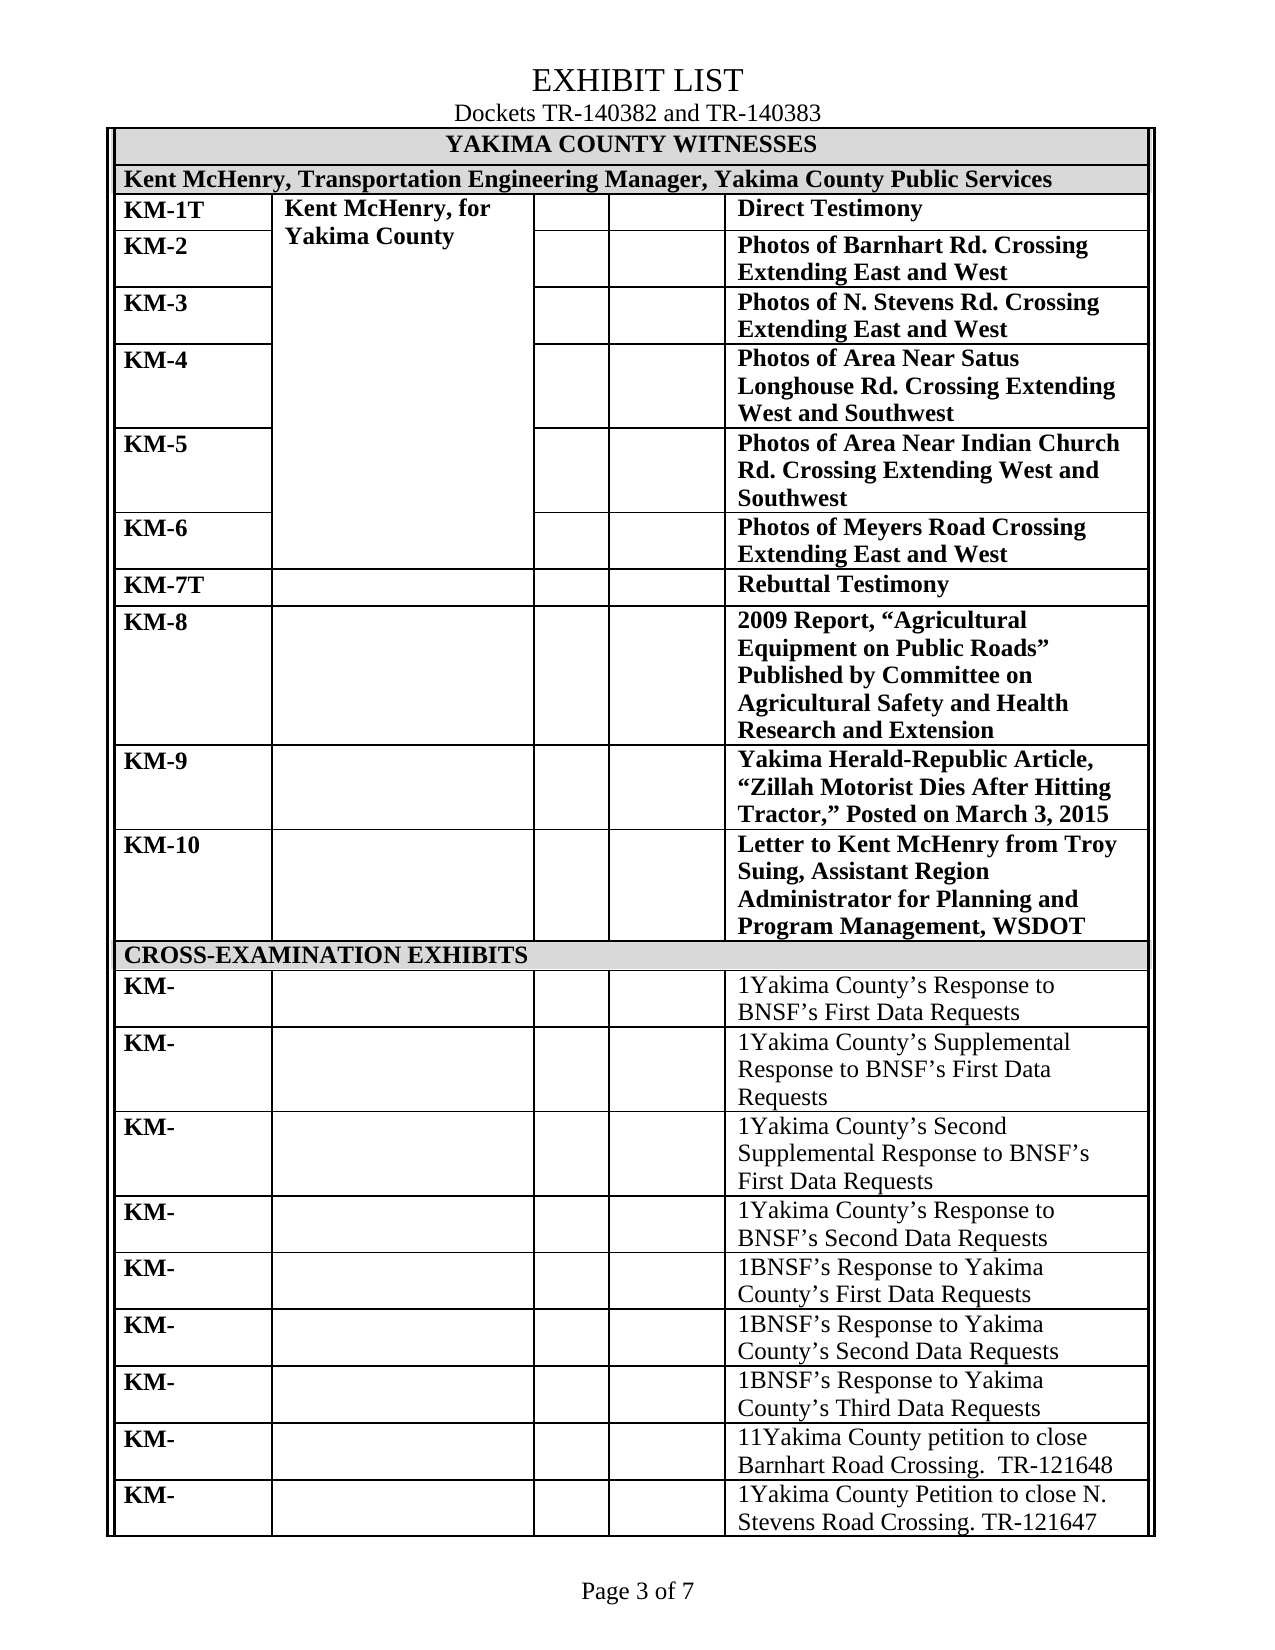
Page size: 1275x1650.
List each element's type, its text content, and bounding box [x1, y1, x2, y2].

table_cell Rebuttal Testimony [726, 570, 1147, 605]
table_cell Yakima County’s Supplemental Response to BNSF’s First Data Requests [726, 1028, 1147, 1111]
table_cell KM- [116, 1310, 271, 1365]
table_cell [610, 570, 724, 605]
table_cell YAKIMA COUNTY WITNESSES [116, 129, 1147, 164]
table_cell BNSF’s Response to Yakima County’s Second Data Requests [726, 1310, 1147, 1365]
table_cell [535, 1112, 608, 1195]
table_cell Letter to Kent McHenry from Troy Suing, Assistant Region Administrator for Planning and Program Management, WSDOT [726, 830, 1147, 940]
table_cell [610, 1112, 724, 1195]
table_cell Photos of Barnhart Rd. Crossing Extending East and West [726, 231, 1147, 286]
table_cell [273, 1197, 533, 1252]
table_cell KM-1T [116, 195, 271, 229]
table_cell KM- [116, 1424, 271, 1479]
table_cell [535, 1253, 608, 1308]
table_cell [535, 288, 608, 343]
table_cell [610, 1197, 724, 1252]
table_cell [535, 513, 608, 568]
table_cell Yakima County Petition to close N. Stevens Road Crossing. TR-121647 [726, 1481, 1147, 1535]
table_cell KM-8 [116, 607, 271, 744]
table_cell [535, 1424, 608, 1479]
table_cell [273, 570, 533, 605]
table_cell [535, 830, 608, 940]
table_cell Yakima County’s Response to BNSF’s Second Data Requests [726, 1197, 1147, 1252]
table_cell KM- [116, 1112, 271, 1195]
table_cell KM- [116, 1028, 271, 1111]
table_cell [610, 231, 724, 286]
table_cell Photos of Area Near Indian Church Rd. Crossing Extending West and Southwest [726, 429, 1147, 512]
table_cell [535, 1367, 608, 1422]
table_cell [535, 345, 608, 427]
table_cell KM-9 [116, 746, 271, 828]
table_cell [273, 1253, 533, 1308]
table_cell Direct Testimony [726, 195, 1147, 229]
table_cell [535, 1197, 608, 1252]
table_cell Photos of Area Near Satus Longhouse Rd. Crossing Extending West and Southwest [726, 345, 1147, 427]
table_cell [610, 971, 724, 1026]
table_cell [610, 830, 724, 940]
table_cell [273, 607, 533, 744]
table_cell KM-10 [116, 830, 271, 940]
table_cell [535, 1310, 608, 1365]
table_cell [273, 1367, 533, 1422]
table_cell Kent McHenry, for Yakima County [273, 195, 533, 568]
table_cell [273, 1310, 533, 1365]
table_cell 2009 Report, “Agricultural Equipment on Public Roads” Published by Committee on Agricultural Safety and Health Research and Extension [726, 607, 1147, 744]
table_cell [610, 345, 724, 427]
table_cell KM- [116, 1253, 271, 1308]
table_cell KM- [116, 1367, 271, 1422]
table_cell Kent McHenry, Transportation Engineering Manager, Yakima County Public Services [116, 166, 1147, 193]
table_cell [535, 971, 608, 1026]
table_cell [610, 1028, 724, 1111]
table_cell [610, 1253, 724, 1308]
table_cell [610, 1424, 724, 1479]
table_cell [535, 195, 608, 229]
table_cell [273, 1112, 533, 1195]
table_cell [273, 746, 533, 828]
table_cell [535, 231, 608, 286]
table_cell Yakima County’s Response to BNSF’s First Data Requests [726, 971, 1147, 1026]
table_cell [610, 1481, 724, 1535]
table_cell KM-3 [116, 288, 271, 343]
table_cell Photos of Meyers Road Crossing Extending East and West [726, 513, 1147, 568]
table_cell BNSF’s Response to Yakima County’s First Data Requests [726, 1253, 1147, 1308]
table_cell KM- [116, 971, 271, 1026]
table_cell [273, 830, 533, 940]
table_cell [610, 746, 724, 828]
table_cell [273, 1481, 533, 1535]
table_cell Yakima County’s Second Supplemental Response to BNSF’s First Data Requests [726, 1112, 1147, 1195]
table_cell KM-5 [116, 429, 271, 512]
table_cell KM-6 [116, 513, 271, 568]
table_cell [610, 607, 724, 744]
table_cell [535, 429, 608, 512]
table_cell KM-4 [116, 345, 271, 427]
table_cell KM-2 [116, 231, 271, 286]
table_cell [273, 1424, 533, 1479]
table_cell Yakima Herald-Republic Article, “Zillah Motorist Dies After Hitting Tractor,” Posted on March 3, 2015 [726, 746, 1147, 828]
table_cell [273, 1028, 533, 1111]
table_cell [535, 1028, 608, 1111]
table_cell Yakima County petition to close Barnhart Road Crossing. TR-121648 [726, 1424, 1147, 1479]
table_cell [535, 607, 608, 744]
table_cell [273, 971, 533, 1026]
table_cell [610, 1310, 724, 1365]
table_cell [610, 195, 724, 229]
table_cell [610, 288, 724, 343]
table_cell BNSF’s Response to Yakima County’s Third Data Requests [726, 1367, 1147, 1422]
table_cell [535, 746, 608, 828]
table_cell CROSS-EXAMINATION EXHIBITS [116, 942, 1147, 969]
table_cell KM- [116, 1197, 271, 1252]
table_cell KM- [116, 1481, 271, 1535]
table_cell [610, 1367, 724, 1422]
table_cell [610, 429, 724, 512]
table_cell [535, 1481, 608, 1535]
table_cell Photos of N. Stevens Rd. Crossing Extending East and West [726, 288, 1147, 343]
table_cell [610, 513, 724, 568]
table_cell [535, 570, 608, 605]
table_cell KM-7T [116, 570, 271, 605]
